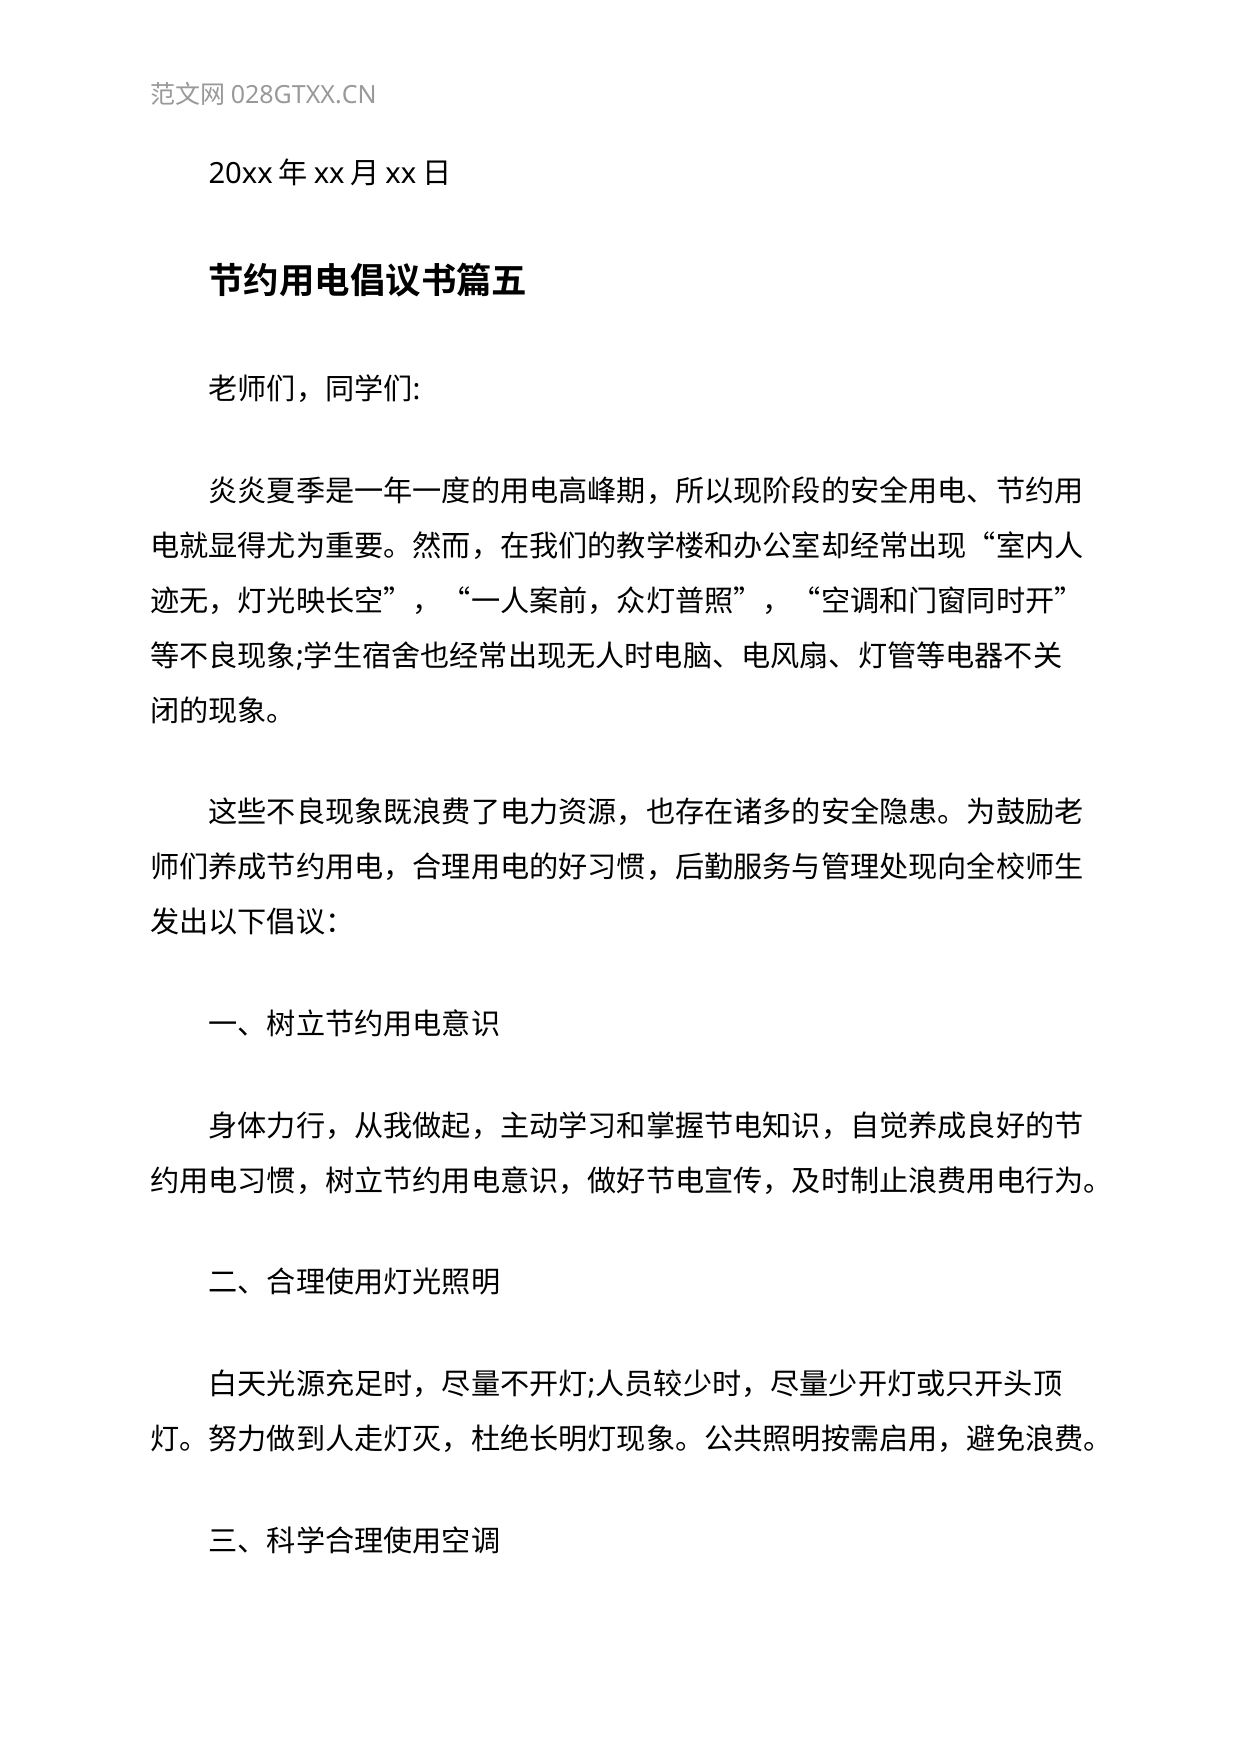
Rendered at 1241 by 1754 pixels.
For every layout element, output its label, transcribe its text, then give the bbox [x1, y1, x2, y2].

text 20xx年xx月xx日 [150, 150, 1090, 192]
text 这些不良现象既浪费了电力资源，也存在诸多的安全隐患。为鼓励老师们养成节约用电，合理用电的好习惯，后勤服务与管理处现向全校师生发出以下倡议： [150, 789, 1090, 941]
text 三、科学合理使用空调 [150, 1517, 1090, 1560]
text 身体力行，从我做起，主动学习和掌握节电知识，自觉养成良好的节约用电习惯，树立节约用电意识，做好节电宣传，及时制止浪费用电行为。 [150, 1102, 1090, 1199]
text 炎炎夏季是一年一度的用电高峰期，所以现阶段的安全用电、节约用电就显得尤为重要。然而，在我们的教学楼和办公室却经常出现“室内人迹无，灯光映长空”，“一人案前，众灯普照”，“空调和门窗同时开”等不良现象;学生宿舍也经常出现无人时电脑、电风扇、灯管等电器不关闭的现象。 [150, 467, 1090, 729]
text 老师们，同学们: [150, 365, 1090, 408]
text 二、合理使用灯光照明 [150, 1259, 1090, 1301]
text 一、树立节约用电意识 [150, 1000, 1090, 1043]
text 节约用电倡议书篇五 [150, 252, 1090, 303]
text 白天光源充足时，尽量不开灯;人员较少时，尽量少开灯或只开头顶灯。努力做到人走灯灭，杜绝长明灯现象。公共照明按需启用，避免浪费。 [150, 1361, 1090, 1458]
